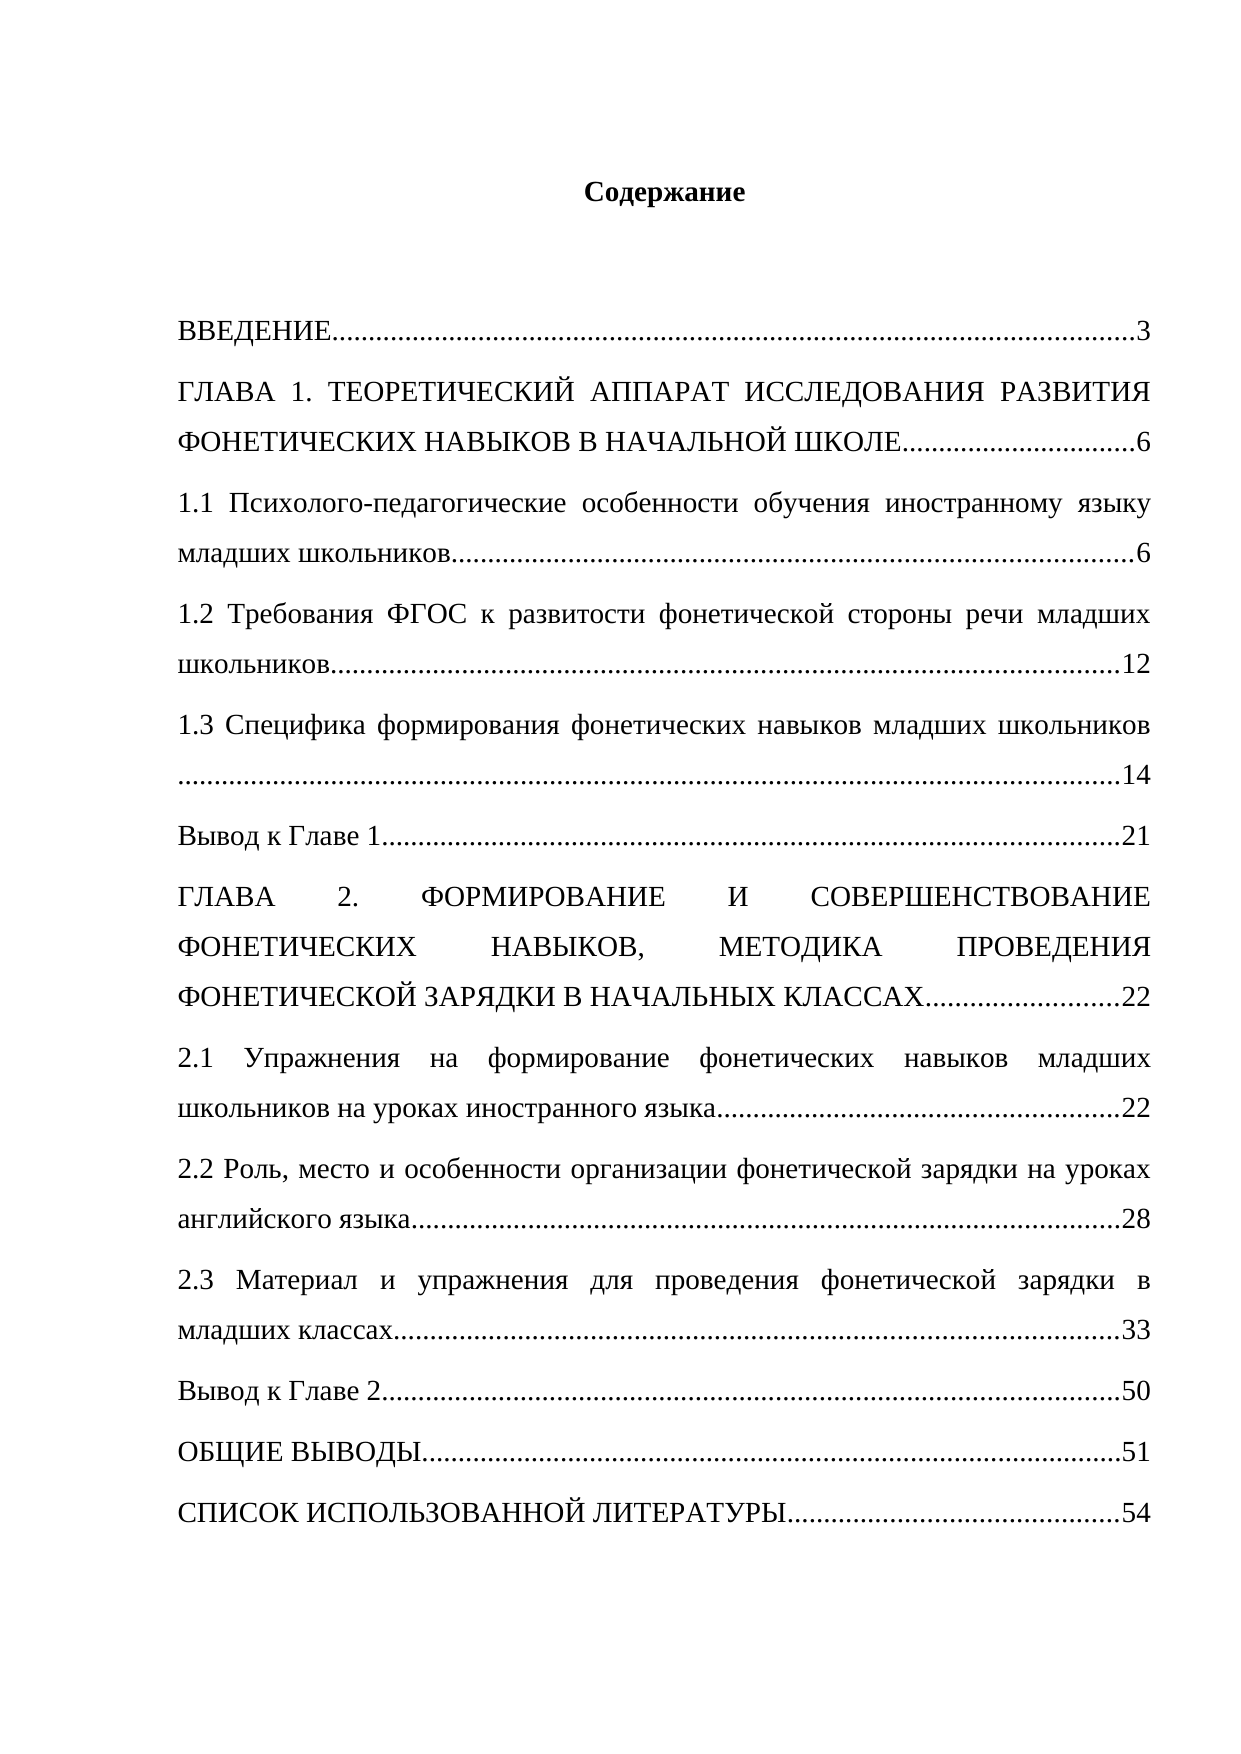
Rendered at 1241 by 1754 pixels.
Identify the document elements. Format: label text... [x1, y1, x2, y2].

text СПИСОК ИСПОЛЬЗОВАННОЙ ЛИТЕРАТУРЫ 54 [177, 1495, 1152, 1528]
text 1.1 Психолого-педагогические особенности обучения иностранному языку младших школьников 6 [177, 485, 1152, 569]
text 2.2 Роль, место и особенности организации фонетической зарядки на уроках английского языка 28 [177, 1151, 1152, 1235]
text Содержание [177, 174, 1152, 208]
text ВВЕДЕНИЕ 3 [177, 313, 1152, 347]
text ОБЩИЕ ВЫВОДЫ 51 [177, 1434, 1152, 1467]
text 1.2 Требования ФГОС к развитости фонетической стороны речи младших школьников 12 [177, 596, 1152, 680]
text 1.3 Специфика формирования фонетических навыков младших школьников 14 [177, 707, 1152, 791]
text ГЛАВА 1. ТЕОРЕТИЧЕСКИЙ АППАРАТ ИССЛЕДОВАНИЯ РАЗВИТИЯ ФОНЕТИЧЕСКИХ НАВЫКОВ В НАЧАЛЬНОЙ ШКОЛЕ 6 [177, 374, 1152, 458]
text 2.1 Упражнения на формирование фонетических навыков младших школьников на уроках иностранного языка 22 [177, 1040, 1152, 1124]
text 2.3 Материал и упражнения для проведения фонетической зарядки в младших классах 33 [177, 1262, 1152, 1346]
text Вывод к Главе 1 21 [177, 818, 1152, 852]
text ГЛАВА 2. ФОРМИРОВАНИЕ И СОВЕРШЕНСТВОВАНИЕ ФОНЕТИЧЕСКИХ НАВЫКОВ, МЕТОДИКА ПРОВЕДЕНИЯ ФОНЕТИЧЕСКОЙ ЗАРЯДКИ В НАЧАЛЬНЫХ КЛАССАХ 22 [177, 879, 1152, 1013]
text Вывод к Главе 2 50 [177, 1373, 1152, 1407]
